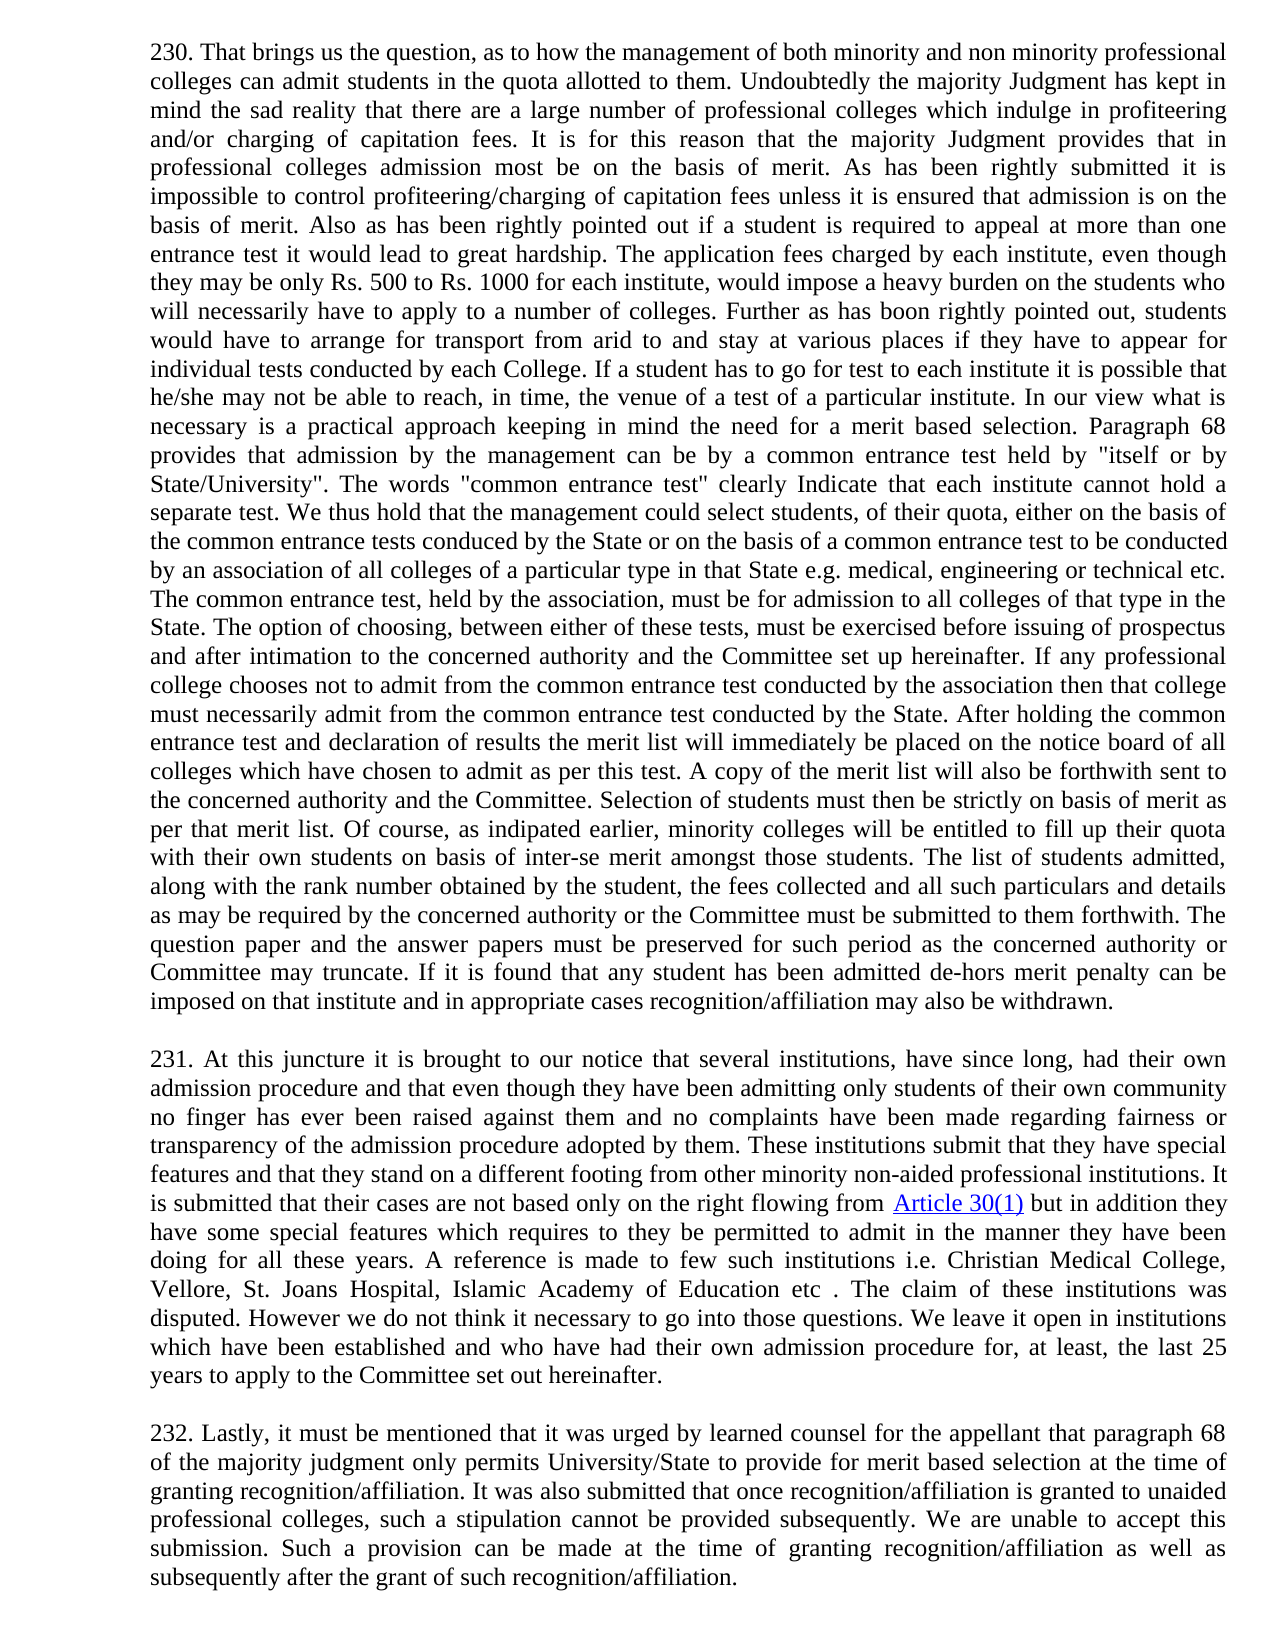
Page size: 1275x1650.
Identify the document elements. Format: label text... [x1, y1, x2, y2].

text 232. Lastly, it must be mentioned that it was urged by learned counsel for the appellant that paragraph 68 of the majority judgment only permits University/State to provide for merit based selection at the time of granting recognition/affiliation. It was also submitted that once recognition/affiliation is granted to unaided professional colleges, such a stipulation cannot be provided subsequently. We are unable to accept this submission. Such a provision can be made at the time of granting recognition/affiliation as well as subsequently after the grant of such recognition/affiliation. [150, 1418, 1228, 1591]
text 231. At this juncture it is brought to our notice that several institutions, have since long, had their own admission procedure and that even though they have been admitting only students of their own community no finger has ever been raised against them and no complaints have been made regarding fairness or transparency of the admission procedure adopted by them. These institutions submit that they have special features and that they stand on a different footing from other minority non-aided professional institutions. It is submitted that their cases are not based only on the right flowing from Article 30(1) but in addition they have some special features which requires to they be permitted to admit in the manner they have been doing for all these years. A reference is made to few such institutions i.e. Christian Medical College, Vellore, St. Joans Hospital, Islamic Academy of Education etc . The claim of these institutions was disputed. However we do not think it necessary to go into those questions. We leave it open in institutions which have been established and who have had their own admission procedure for, at least, the last 25 years to apply to the Committee set out hereinafter. [150, 1044, 1228, 1389]
text 230. That brings us the question, as to how the management of both minority and non minority professional colleges can admit students in the quota allotted to them. Undoubtedly the majority Judgment has kept in mind the sad reality that there are a large number of professional colleges which indulge in profiteering and/or charging of capitation fees. It is for this reason that the majority Judgment provides that in professional colleges admission most be on the basis of merit. As has been rightly submitted it is impossible to control profiteering/charging of capitation fees unless it is ensured that admission is on the basis of merit. Also as has been rightly pointed out if a student is required to appeal at more than one entrance test it would lead to great hardship. The application fees charged by each institute, even though they may be only Rs. 500 to Rs. 1000 for each institute, would impose a heavy burden on the students who will necessarily have to apply to a number of colleges. Further as has boon rightly pointed out, students would have to arrange for transport from arid to and stay at various places if they have to appear for individual tests conducted by each College. If a student has to go for test to each institute it is possible that he/she may not be able to reach, in time, the venue of a test of a particular institute. In our view what is necessary is a practical approach keeping in mind the need for a merit based selection. Paragraph 68 provides that admission by the management can be by a common entrance test held by "itself or by State/University". The words "common entrance test" clearly Indicate that each institute cannot hold a separate test. We thus hold that the management could select students, of their quota, either on the basis of the common entrance tests conduced by the State or on the basis of a common entrance test to be conducted by an association of all colleges of a particular type in that State e.g. medical, engineering or technical etc. The common entrance test, held by the association, must be for admission to all colleges of that type in the State. The option of choosing, between either of these tests, must be exercised before issuing of prospectus and after intimation to the concerned authority and the Committee set up hereinafter. If any professional college chooses not to admit from the common entrance test conducted by the association then that college must necessarily admit from the common entrance test conducted by the State. After holding the common entrance test and declaration of results the merit list will immediately be placed on the notice board of all colleges which have chosen to admit as per this test. A copy of the merit list will also be forthwith sent to the concerned authority and the Committee. Selection of students must then be strictly on basis of merit as per that merit list. Of course, as indipated earlier, minority colleges will be entitled to fill up their quota with their own students on basis of inter-se merit amongst those students. The list of students admitted, along with the rank number obtained by the student, the fees collected and all such particulars and details as may be required by the concerned authority or the Committee must be submitted to them forthwith. The question paper and the answer papers must be preserved for such period as the concerned authority or Committee may truncate. If it is found that any student has been admitted de-hors merit penalty can be imposed on that institute and in appropriate cases recognition/affiliation may also be withdrawn. [150, 37, 1228, 1015]
